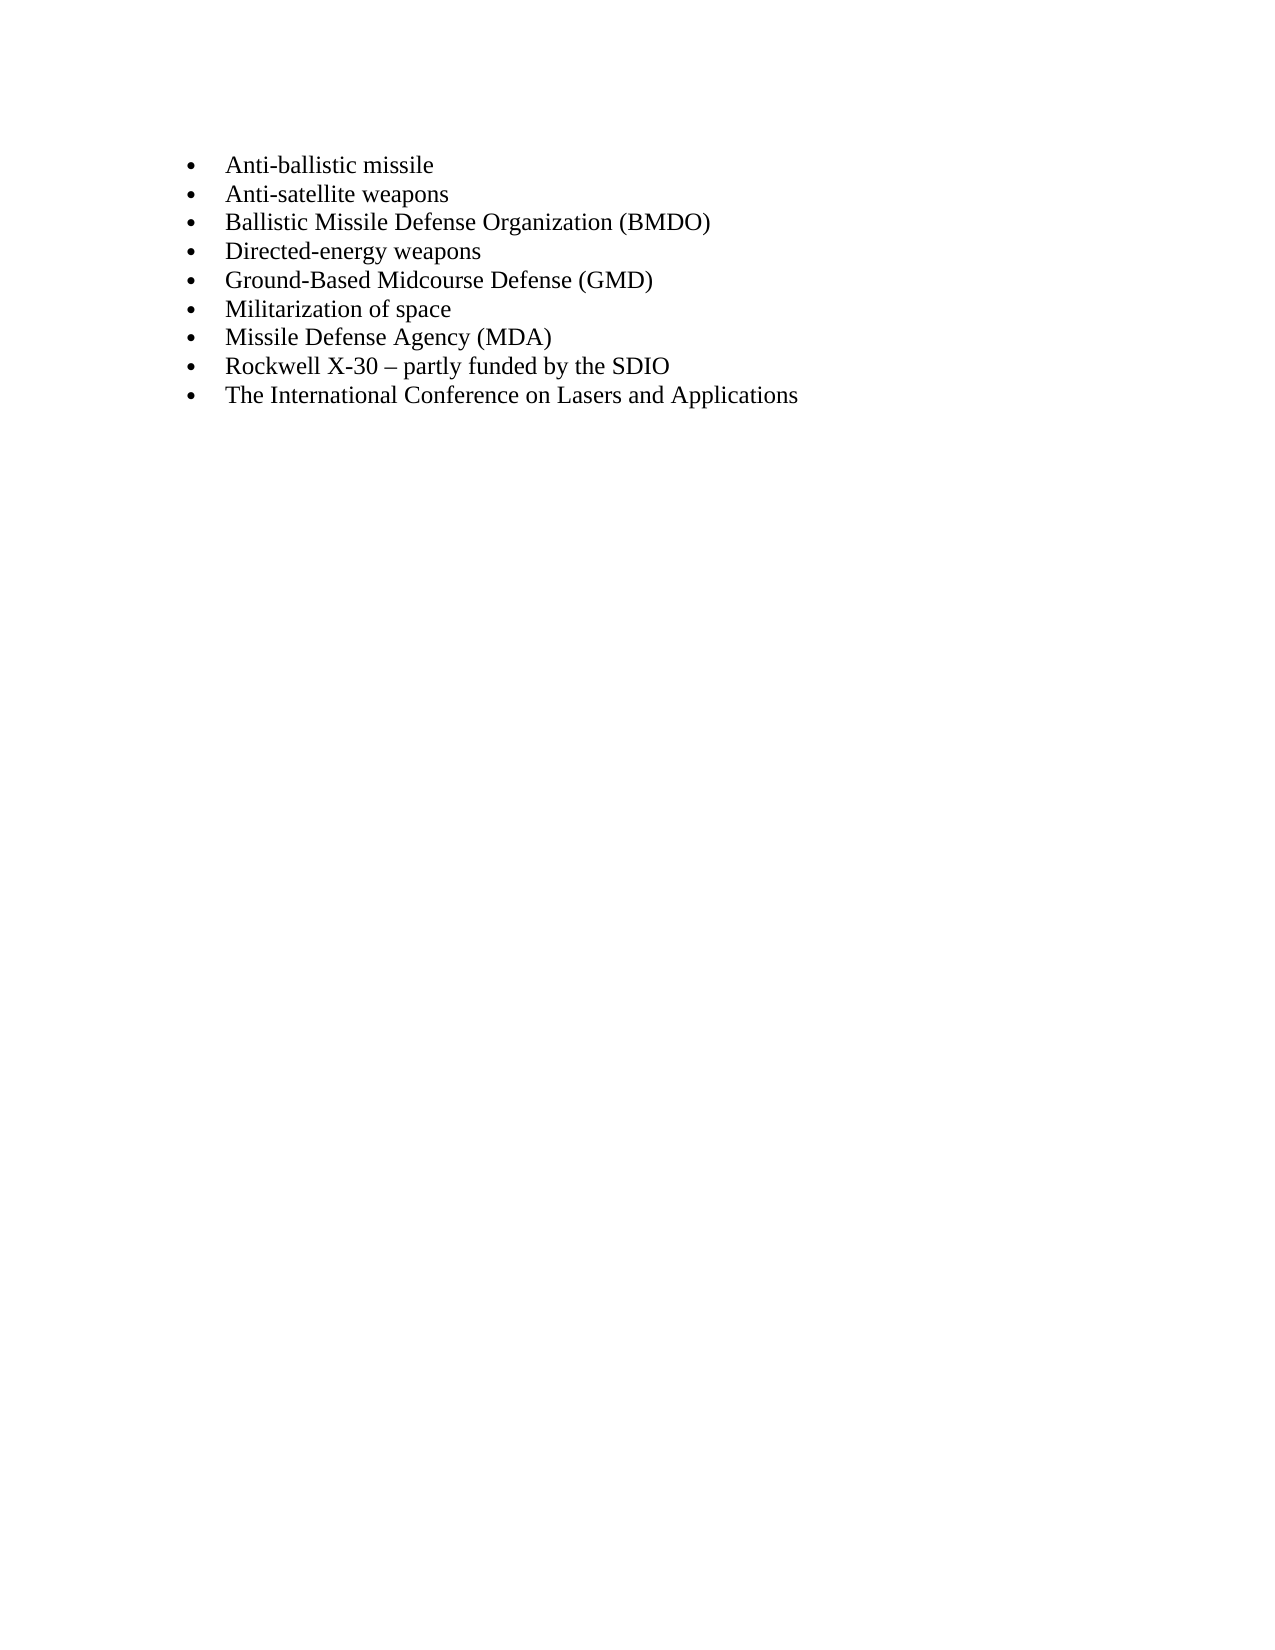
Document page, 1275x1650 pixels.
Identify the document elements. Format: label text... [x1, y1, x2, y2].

list Anti-ballistic missile [187, 150, 1125, 179]
list Anti-satellite weapons [187, 179, 1125, 207]
list Missile Defense Agency () [187, 322, 1125, 351]
list Directed-energy weapons [187, 236, 1125, 265]
list The International Conference on Lasers and Applications [187, 380, 1125, 409]
list Ballistic Missile Defense Organization (BMDO) [187, 207, 1125, 236]
list Rockwell X-30 – partly funded by the SDIO [187, 351, 1125, 380]
list Ground-Based Midcourse Defense (GMD) [187, 265, 1125, 294]
list Militarization of space [187, 294, 1125, 322]
